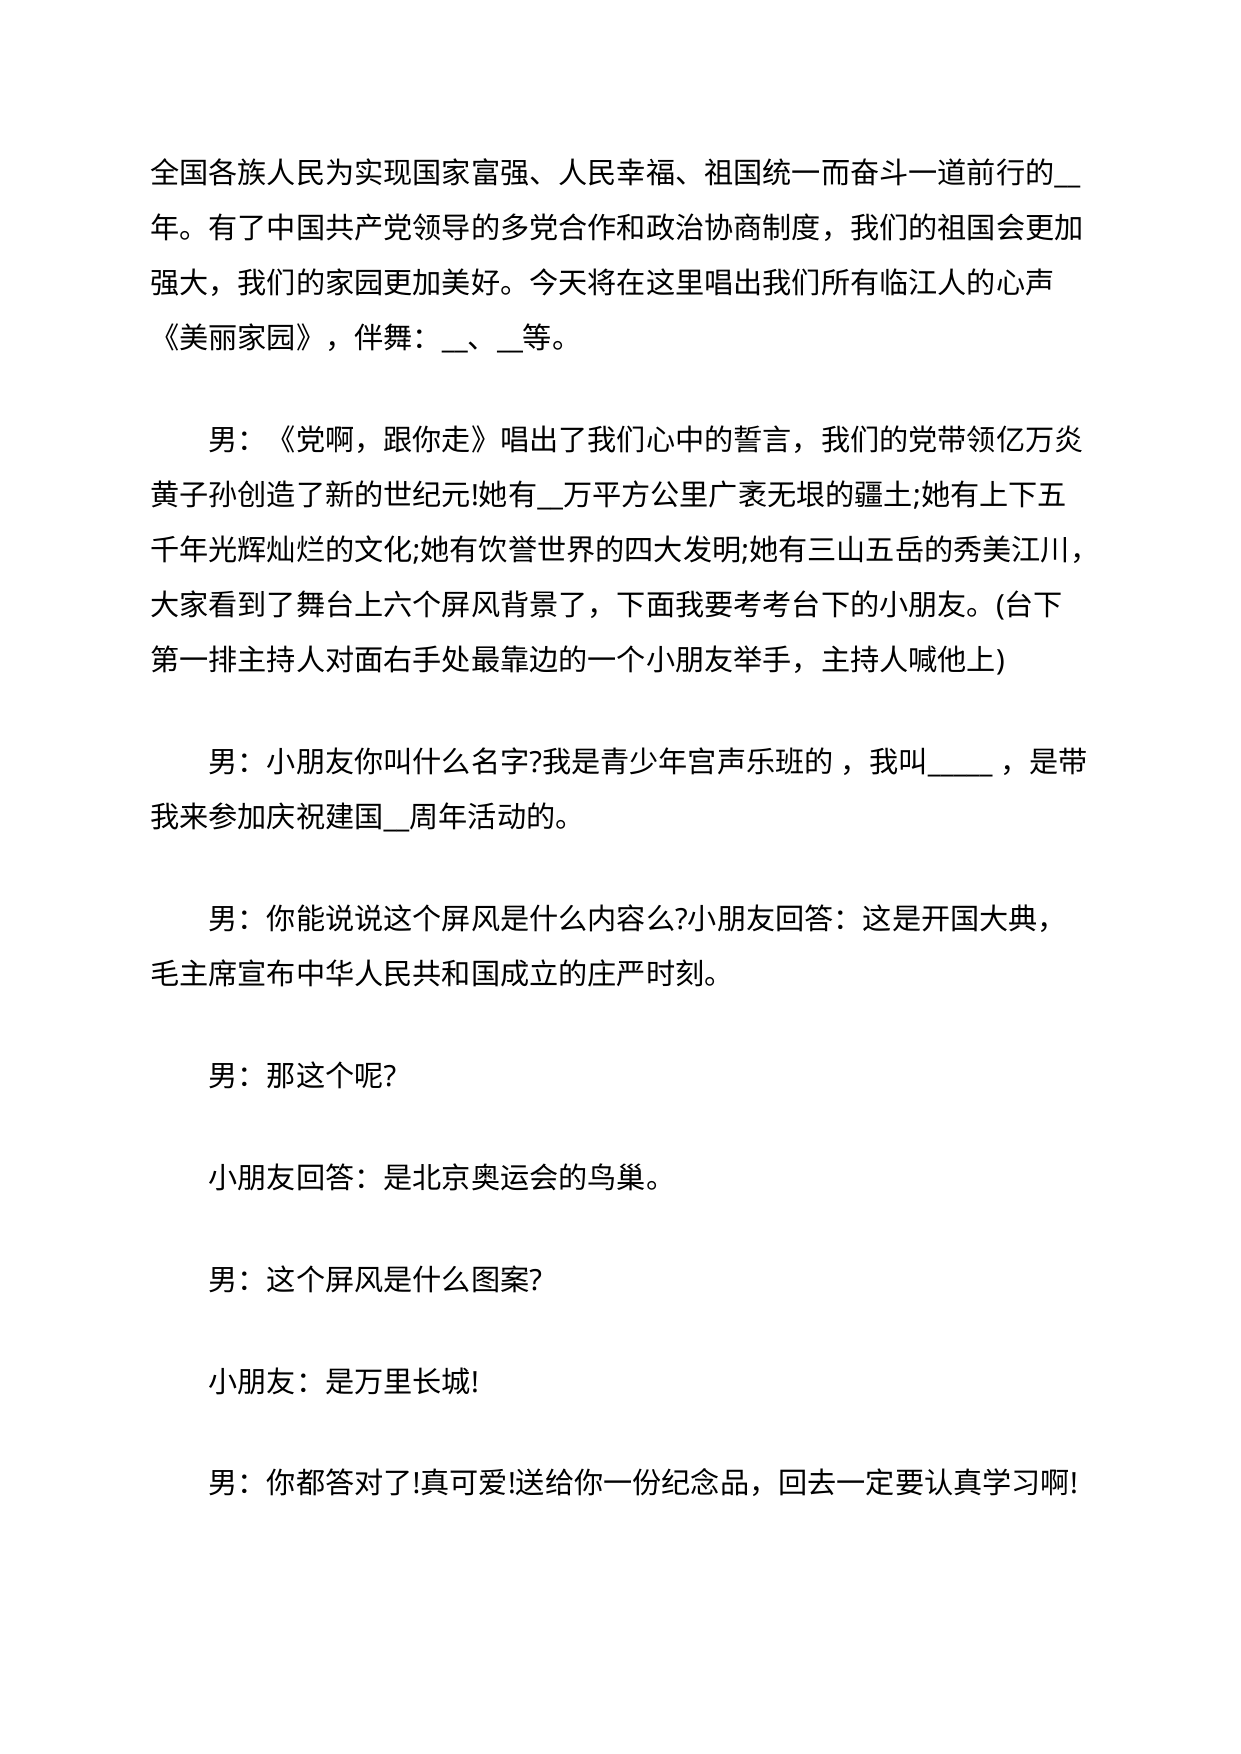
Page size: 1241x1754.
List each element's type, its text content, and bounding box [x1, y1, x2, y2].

text 男：你能说说这个屏风是什么内容么?小朋友回答：这是开国大典，毛主席宣布中华人民共和国成立的庄严时刻。 [150, 896, 1090, 993]
text 男：这个屏风是什么图案? [150, 1256, 1090, 1298]
text 男：《党啊，跟你走》唱出了我们心中的誓言，我们的党带领亿万炎黄子孙创造了新的世纪元!她有__万平方公里广袤无垠的疆土;她有上下五千年光辉灿烂的文化;她有饮誉世界的四大发明;她有三山五岳的秀美江川，大家看到了舞台上六个屏风背景了，下面我要考考台下的小朋友。(台下第一排主持人对面右手处最靠边的一个小朋友举手，主持人喊他上) [150, 417, 1090, 679]
text 男：那这个呢? [150, 1052, 1090, 1095]
text 男：小朋友你叫什么名字?我是青少年宫声乐班的 ，我叫_____ ，是带我来参加庆祝建国__周年活动的。 [150, 739, 1090, 836]
text 小朋友回答：是北京奥运会的鸟巢。 [150, 1154, 1090, 1197]
text 男：你都答对了!真可爱!送给你一份纪念品，回去一定要认真学习啊! [150, 1460, 1090, 1502]
text 小朋友：是万里长城! [150, 1358, 1090, 1401]
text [150, 150, 1090, 357]
